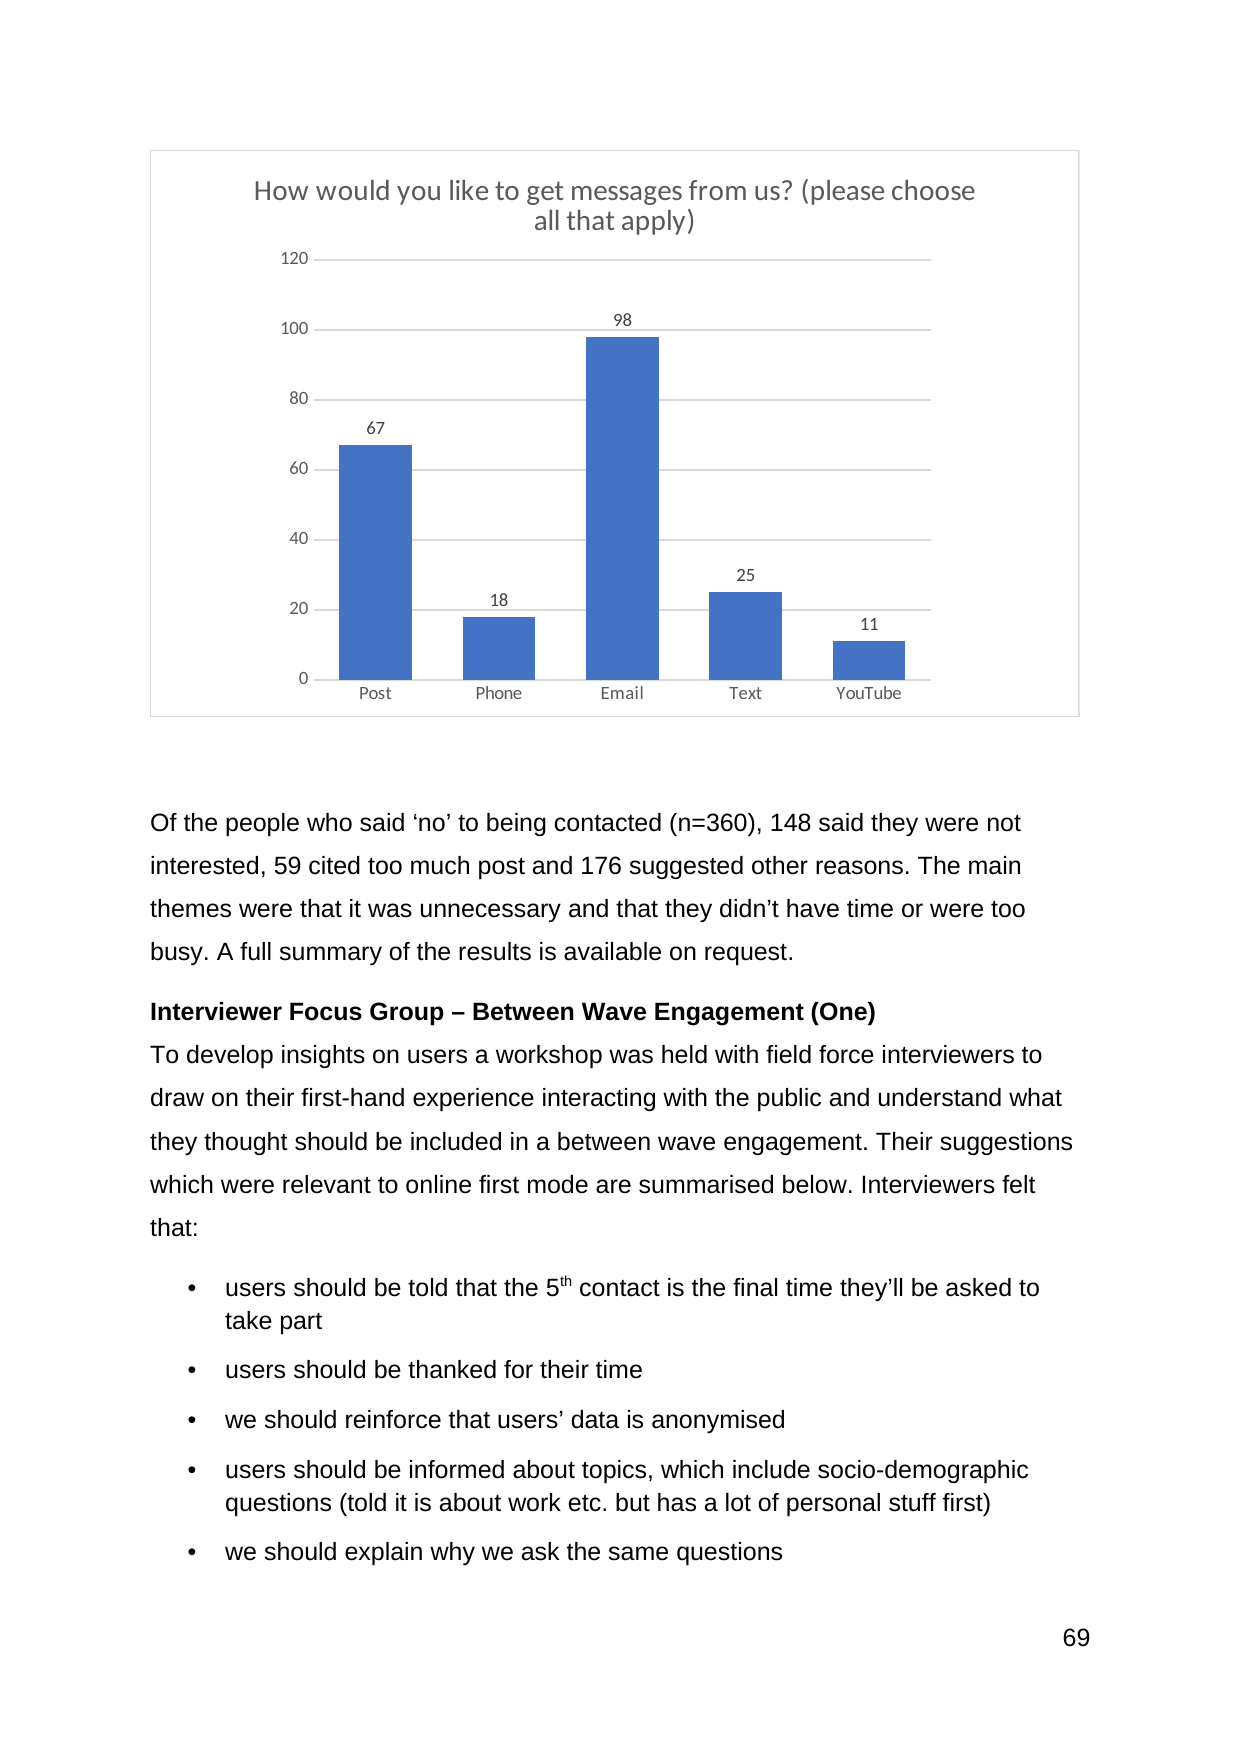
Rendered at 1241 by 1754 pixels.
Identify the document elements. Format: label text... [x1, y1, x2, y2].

list users should be thanked for their time [187, 1355, 1090, 1384]
list we should explain why we ask the same questions [187, 1537, 1090, 1566]
list users should be told that the 5th contact is the final time they’ll be asked to take part [187, 1273, 1090, 1334]
text Of the people who said ‘no’ to being contacted (n=360), 148 said they were not interested, 59 cited too much post and 176 suggested other reasons. The main themes were that it was unnecessary and that they didn’t have time or were too busy. A full summary of the results is available on request. [150, 808, 1090, 966]
text To develop insights on users a workshop was held with field force interviewers to draw on their first-hand experience interacting with the public and understand what they thought should be included in a between wave engagement. Their suggestions which were relevant to online first mode are summarised below. Interviewers felt that: [150, 1040, 1090, 1242]
list users should be informed about topics, which include socio-demographic questions (told it is about work etc. but has a lot of personal stuff first) [187, 1455, 1090, 1516]
subtitle Interviewer Focus Group – Between Wave Engagement (One) [150, 997, 1090, 1026]
list we should reinforce that users’ data is anonymised [187, 1405, 1090, 1434]
